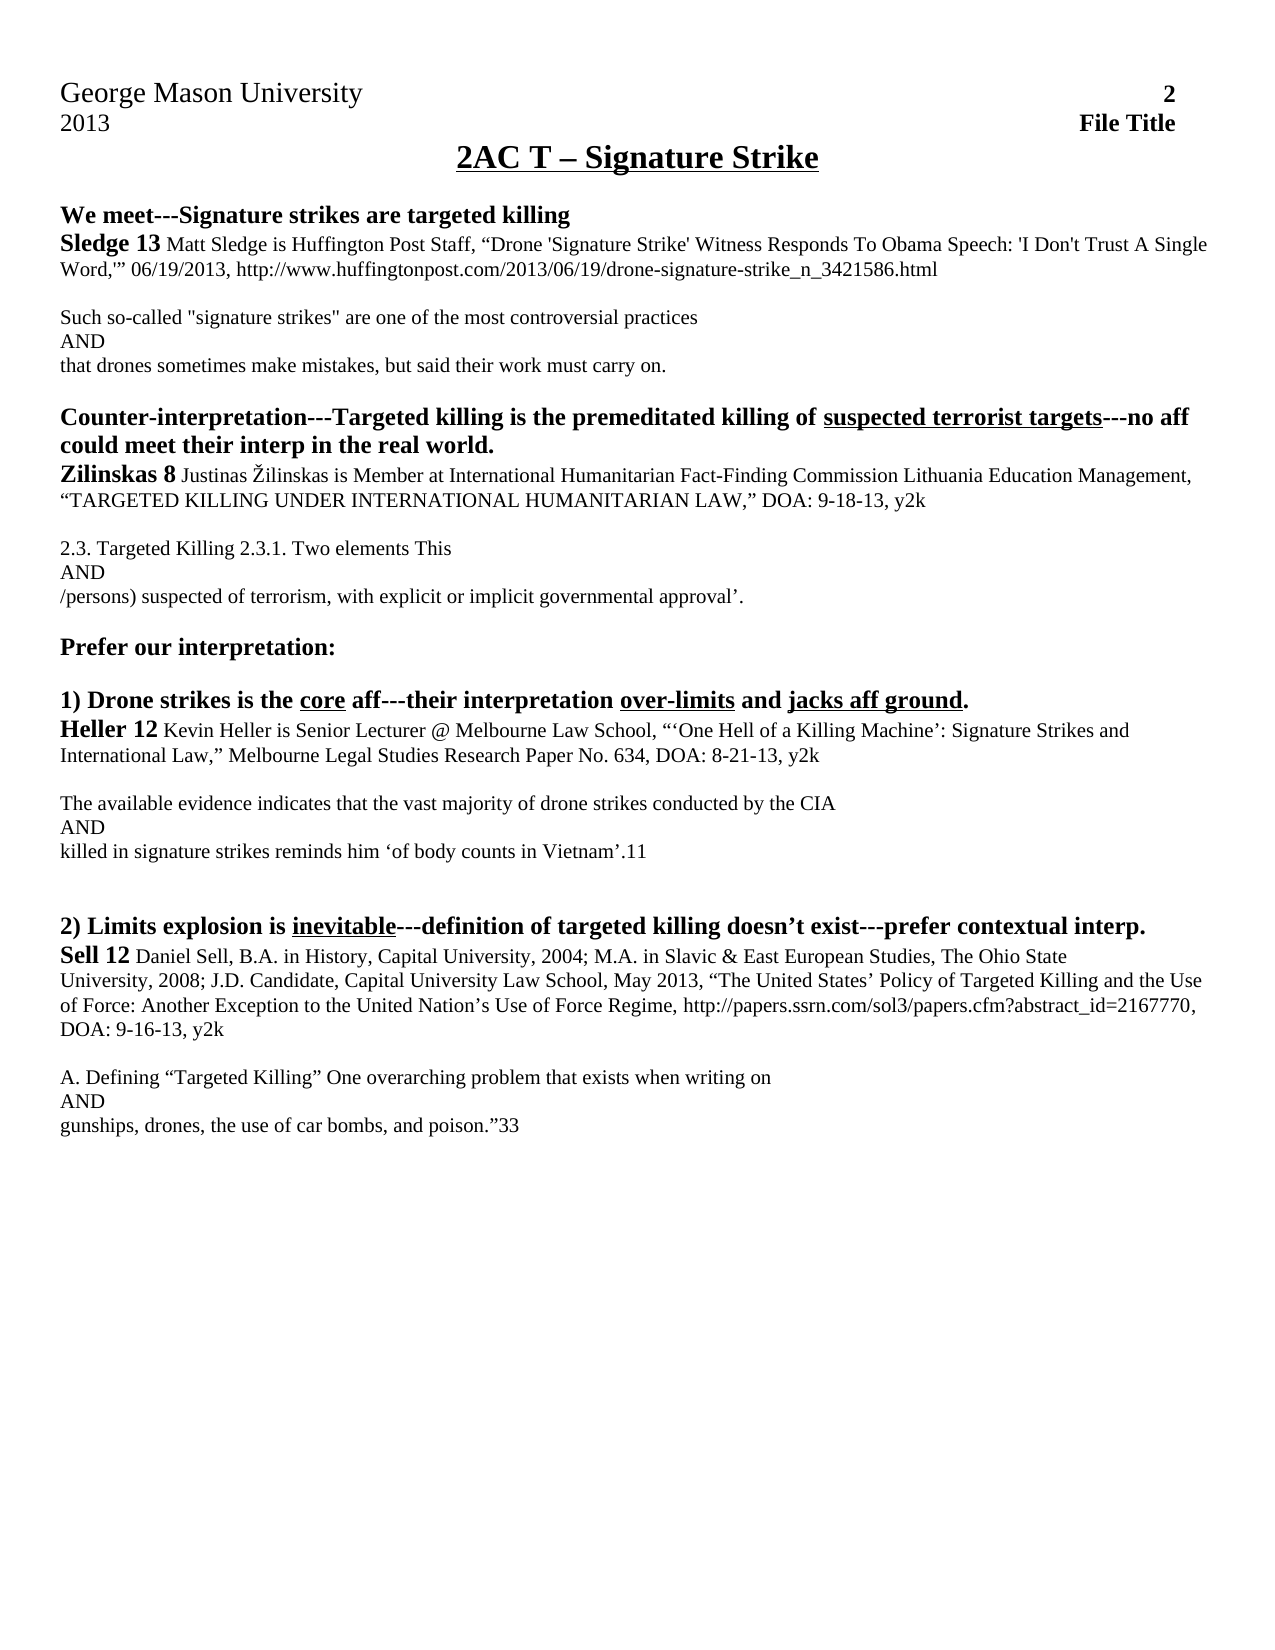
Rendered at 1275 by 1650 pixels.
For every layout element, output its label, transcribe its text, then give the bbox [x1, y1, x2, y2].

subtitle We meet---Signature strikes are targeted killing [60, 200, 1215, 228]
subtitle 1) Drone strikes is the core aff---their interpretation over-limits and jacks aff ground. [60, 685, 1215, 714]
text AND [60, 1089, 1215, 1113]
text /persons) suspected of terrorism, with explicit or implicit governmental approval’. [60, 584, 1215, 608]
subtitle 2) Limits explosion is inevitable---definition of targeted killing doesn’t exist---prefer contextual interp. [60, 911, 1215, 940]
subtitle Counter-interpretation---Targeted killing is the premeditated killing of suspected terrorist targets---no aff could meet their interp in the real world. [60, 402, 1215, 459]
text that drones sometimes make mistakes, but said their work must carry on. [60, 353, 1215, 377]
text Heller 12 Kevin Heller is Senior Lecturer @ Melbourne Law School, “‘One Hell of a Killing Machine’: Signature Strikes and International Law,” Melbourne Legal Studies Research Paper No. 634, DOA: 8-21-13, y2k [60, 714, 1215, 767]
text killed in signature strikes reminds him ‘of body counts in Vietnam’.11 [60, 839, 1215, 863]
text A. Defining “Targeted Killing” One overarching problem that exists when writing on [60, 1065, 1215, 1089]
text AND [60, 560, 1215, 584]
text Zilinskas 8 Justinas Žilinskas is Member at International Humanitarian Fact-Finding Commission Lithuania Education Management, “TARGETED KILLING UNDER INTERNATIONAL HUMANITARIAN LAW,” DOA: 9-18-13, y2k [60, 459, 1215, 512]
text The available evidence indicates that the vast majority of drone strikes conducted by the CIA [60, 791, 1215, 815]
subtitle Prefer our interpretation: [60, 632, 1215, 661]
text Sledge 13 Matt Sledge is Huffington Post Staff, “Drone 'Signature Strike' Witness Responds To Obama Speech: 'I Don't Trust A Single Word,'” 06/19/2013, http://www.huffingtonpost.com/2013/06/19/drone-signature-strike_n_3421586.html [60, 228, 1215, 281]
text 2.3. Targeted Killing 2.3.1. Two elements This [60, 536, 1215, 560]
text AND [60, 815, 1215, 839]
text University, 2008; J.D. Candidate, Capital University Law School, May 2013, “The United States’ Policy of Targeted Killing and the Use of Force: Another Exception to the United Nation’s Use of Force Regime, http://papers.ssrn.com/sol3/papers.cfm?abstract_id=2167770, DOA: 9-16-13, y2k [60, 968, 1215, 1041]
text AND [60, 329, 1215, 353]
subtitle 2AC T – Signature Strike [60, 137, 1215, 176]
text Sell 12 Daniel Sell, B.A. in History, Capital University, 2004; M.A. in Slavic & East European Studies, The Ohio State [60, 940, 1215, 968]
text Such so-called "signature strikes" are one of the most controversial practices [60, 305, 1215, 329]
text gunships, drones, the use of car bombs, and poison.”33 [60, 1113, 1215, 1137]
